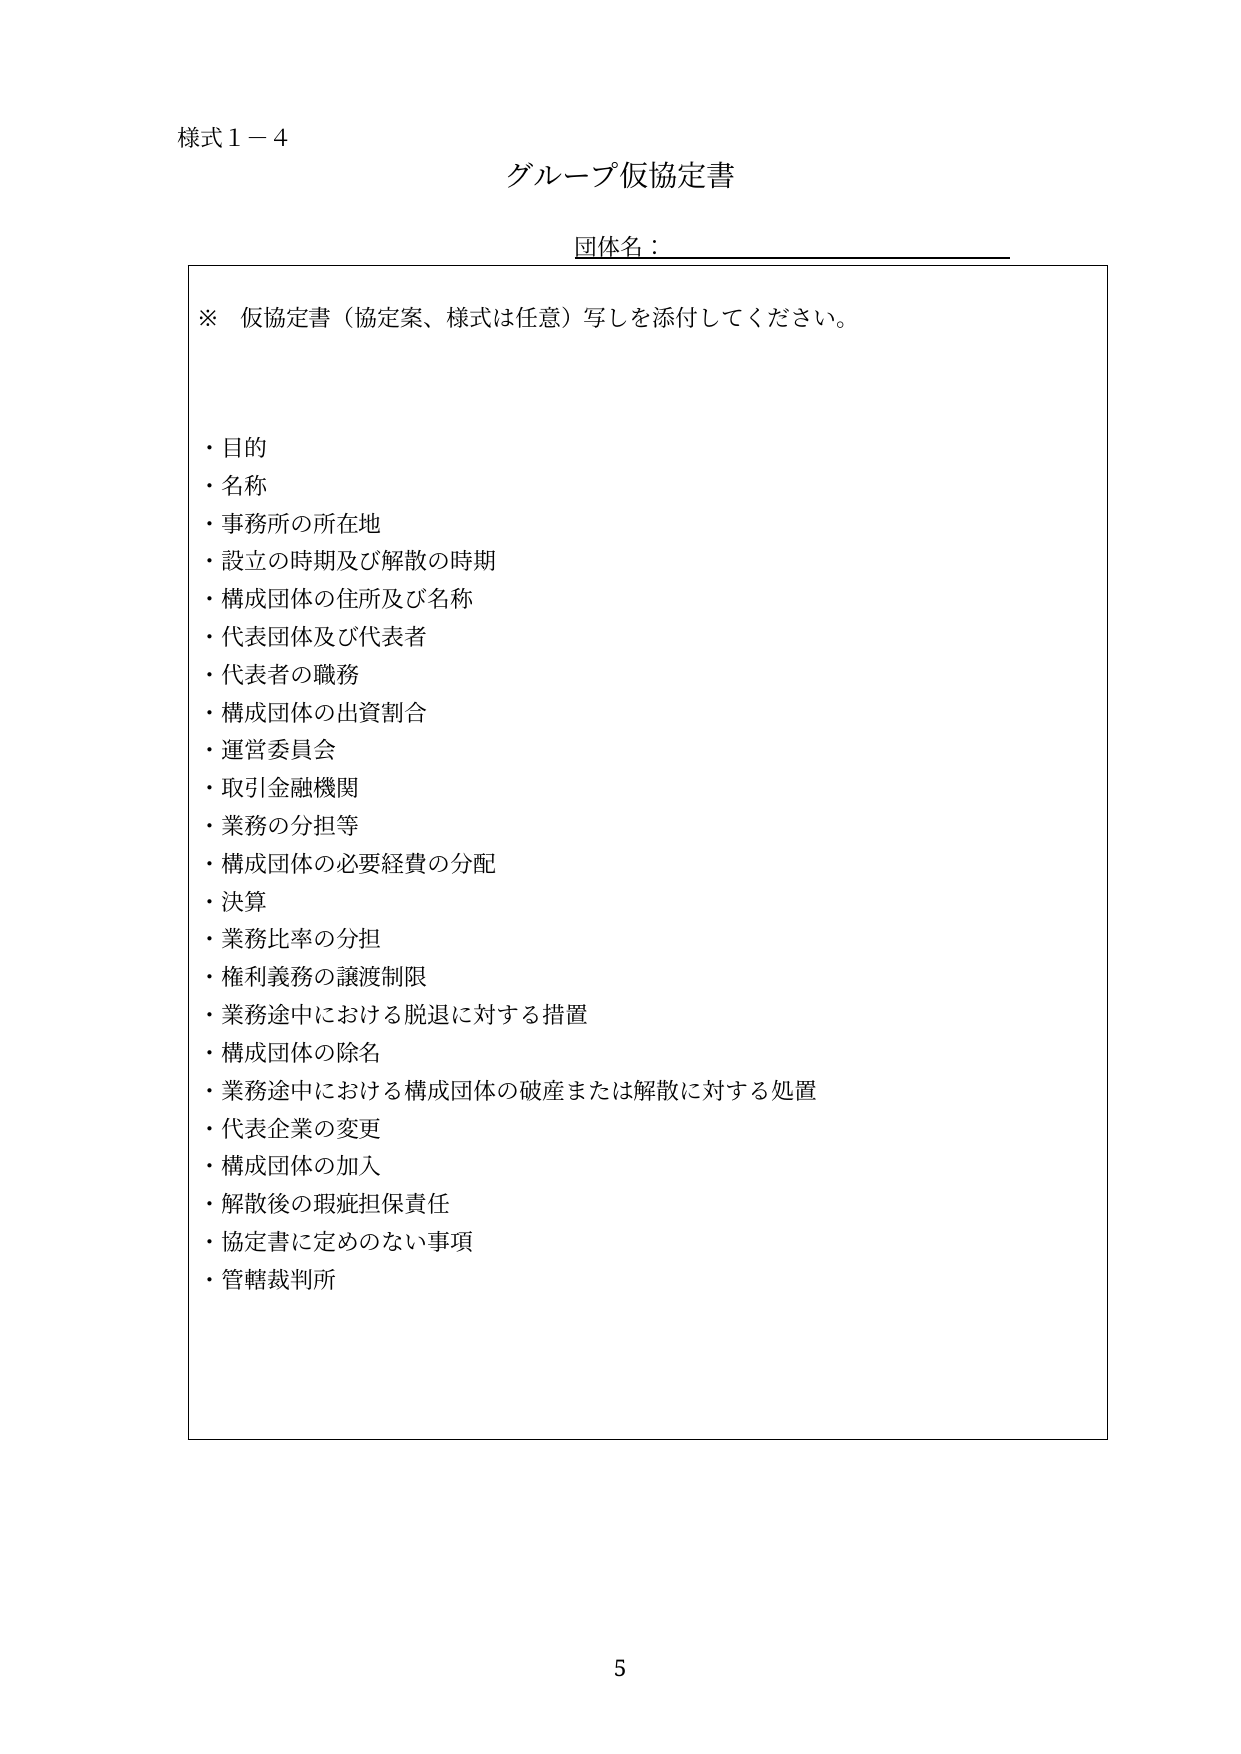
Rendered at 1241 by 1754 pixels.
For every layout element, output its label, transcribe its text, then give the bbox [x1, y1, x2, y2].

text 団体名： [177, 226, 1063, 265]
table_header ※ 仮協定書（協定案、様式は任意）写しを添付してください。 ・目的 ・名称 ・事務所の所在地 ・設立の時期及び解散の時期 ・構成団体の住所及び名称 ・代表団体及び代表者 ・代表者の職務 ・構成団体の出資割合 ・運営委員会 ・取引金融機関 ・業務の分担等 ・構成団体の必要経費の分配 ・決算 ・業務比率の分担 ・権利義務の譲渡制限 ・業務途中における脱退に対する措置 ・構成団体の除名 ・業務途中における構成団体の破産または解散に対する処置 ・代表企業の変更 ・構成団体の加入 ・解散後の瑕疵担保責任 ・協定書に定めのない事項 ・管轄裁判所 [189, 266, 1107, 1438]
text グループ仮協定書 [177, 153, 1063, 195]
text 様式１－４ [177, 120, 1063, 153]
